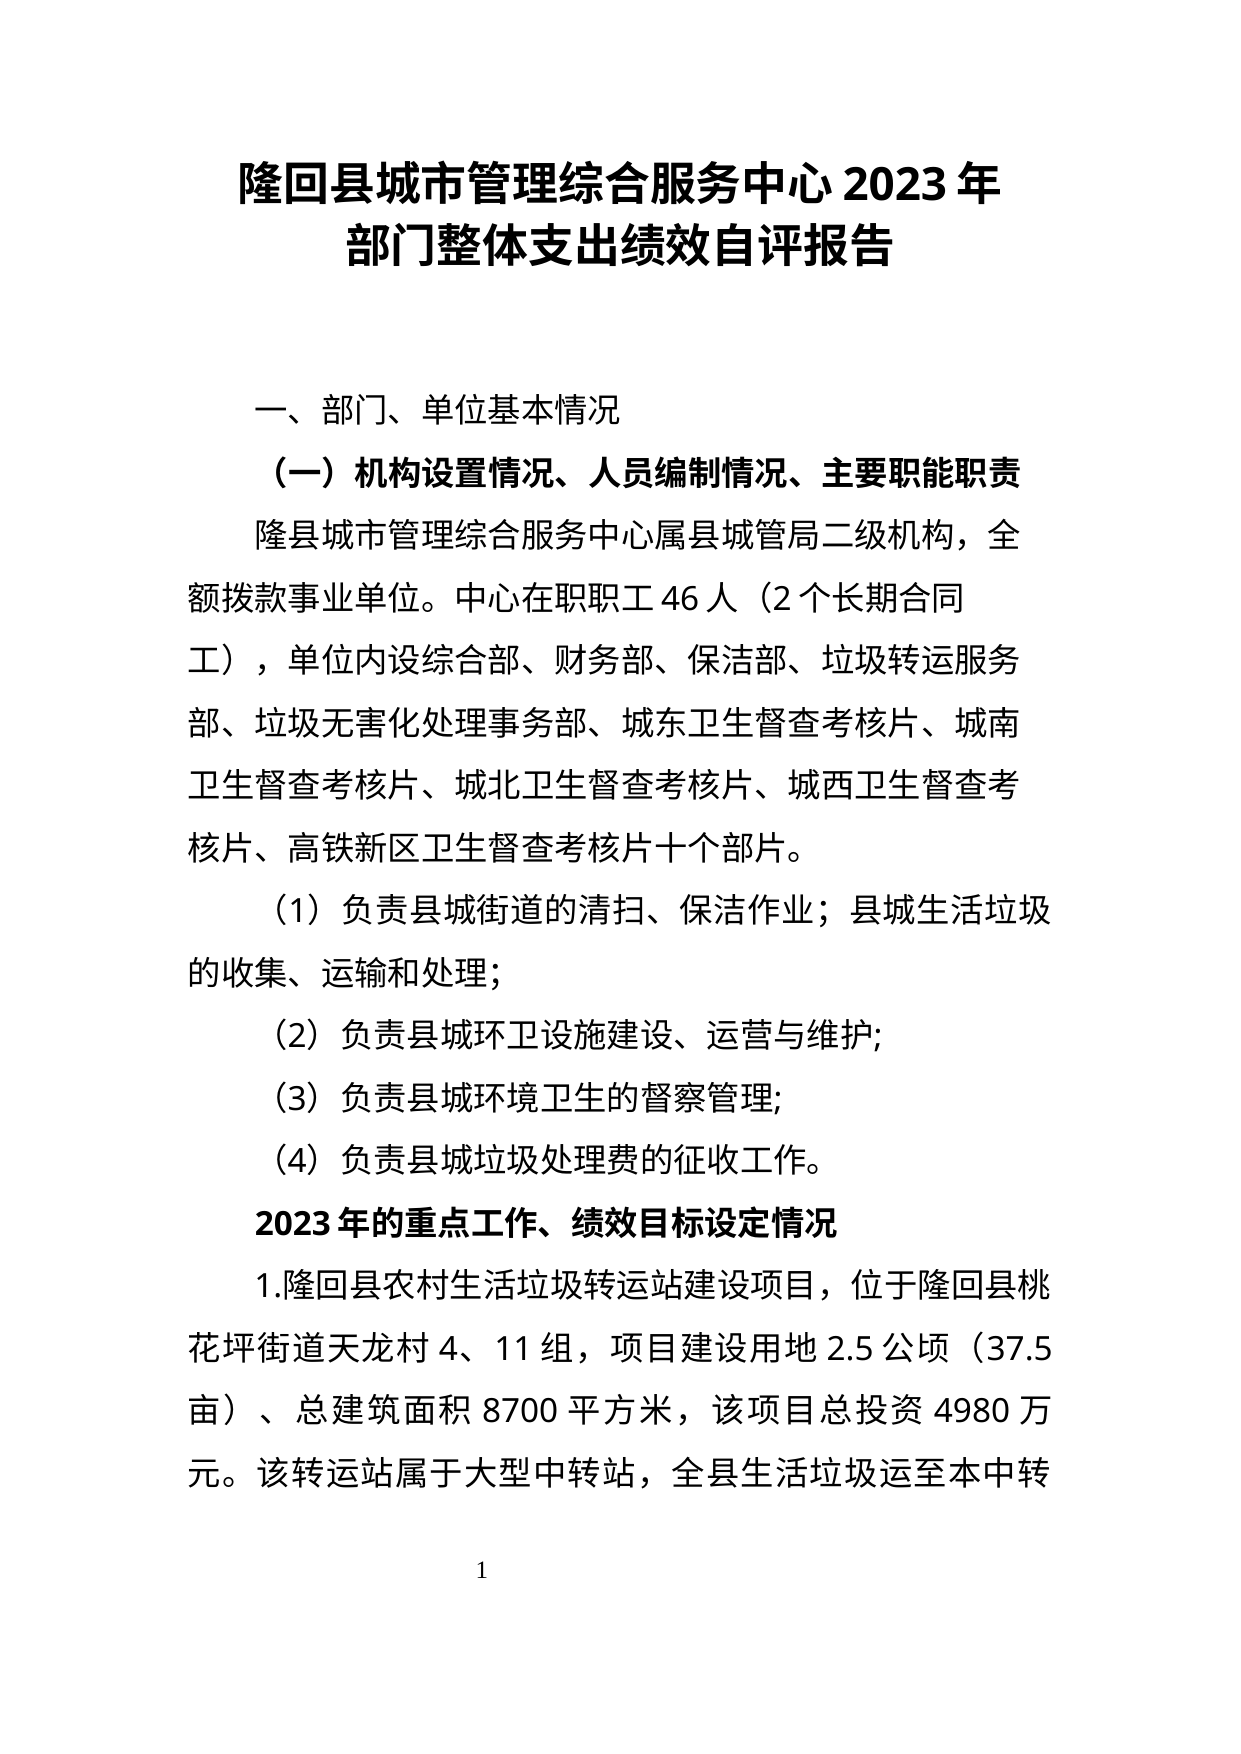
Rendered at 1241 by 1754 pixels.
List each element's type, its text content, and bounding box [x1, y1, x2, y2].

text 一、部门、单位基本情况 [187, 373, 1053, 435]
text 部门整体支出绩效自评报告 [187, 212, 1053, 275]
text （3）负责县城环境卫生的督察管理; [187, 1060, 1053, 1123]
text （一）机构设置情况、人员编制情况、主要职能职责 [187, 435, 1053, 498]
text 2023年的重点工作、绩效目标设定情况 [187, 1185, 1053, 1248]
text （1）负责县城街道的清扫、保洁作业；县城生活垃圾的收集、运输和处理； [187, 873, 1053, 998]
text （4）负责县城垃圾处理费的征收工作。 [187, 1123, 1053, 1185]
text 隆县城市管理综合服务中心属县城管局二级机构，全额拨款事业单位。中心在职职工46人（2个长期合同工），单位内设综合部、财务部、保洁部、垃圾转运服务部、垃圾无害化处理事务部、城东卫生督查考核片、城南卫生督查考核片、城北卫生督查考核片、城西卫生督查考核片、高铁新区卫生督查考核片十个部片。 [187, 498, 1053, 873]
text （2）负责县城环卫设施建设、运营与维护; [187, 998, 1053, 1060]
text 隆回县城市管理综合服务中心2023年 [187, 150, 1053, 212]
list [187, 1248, 1053, 1498]
